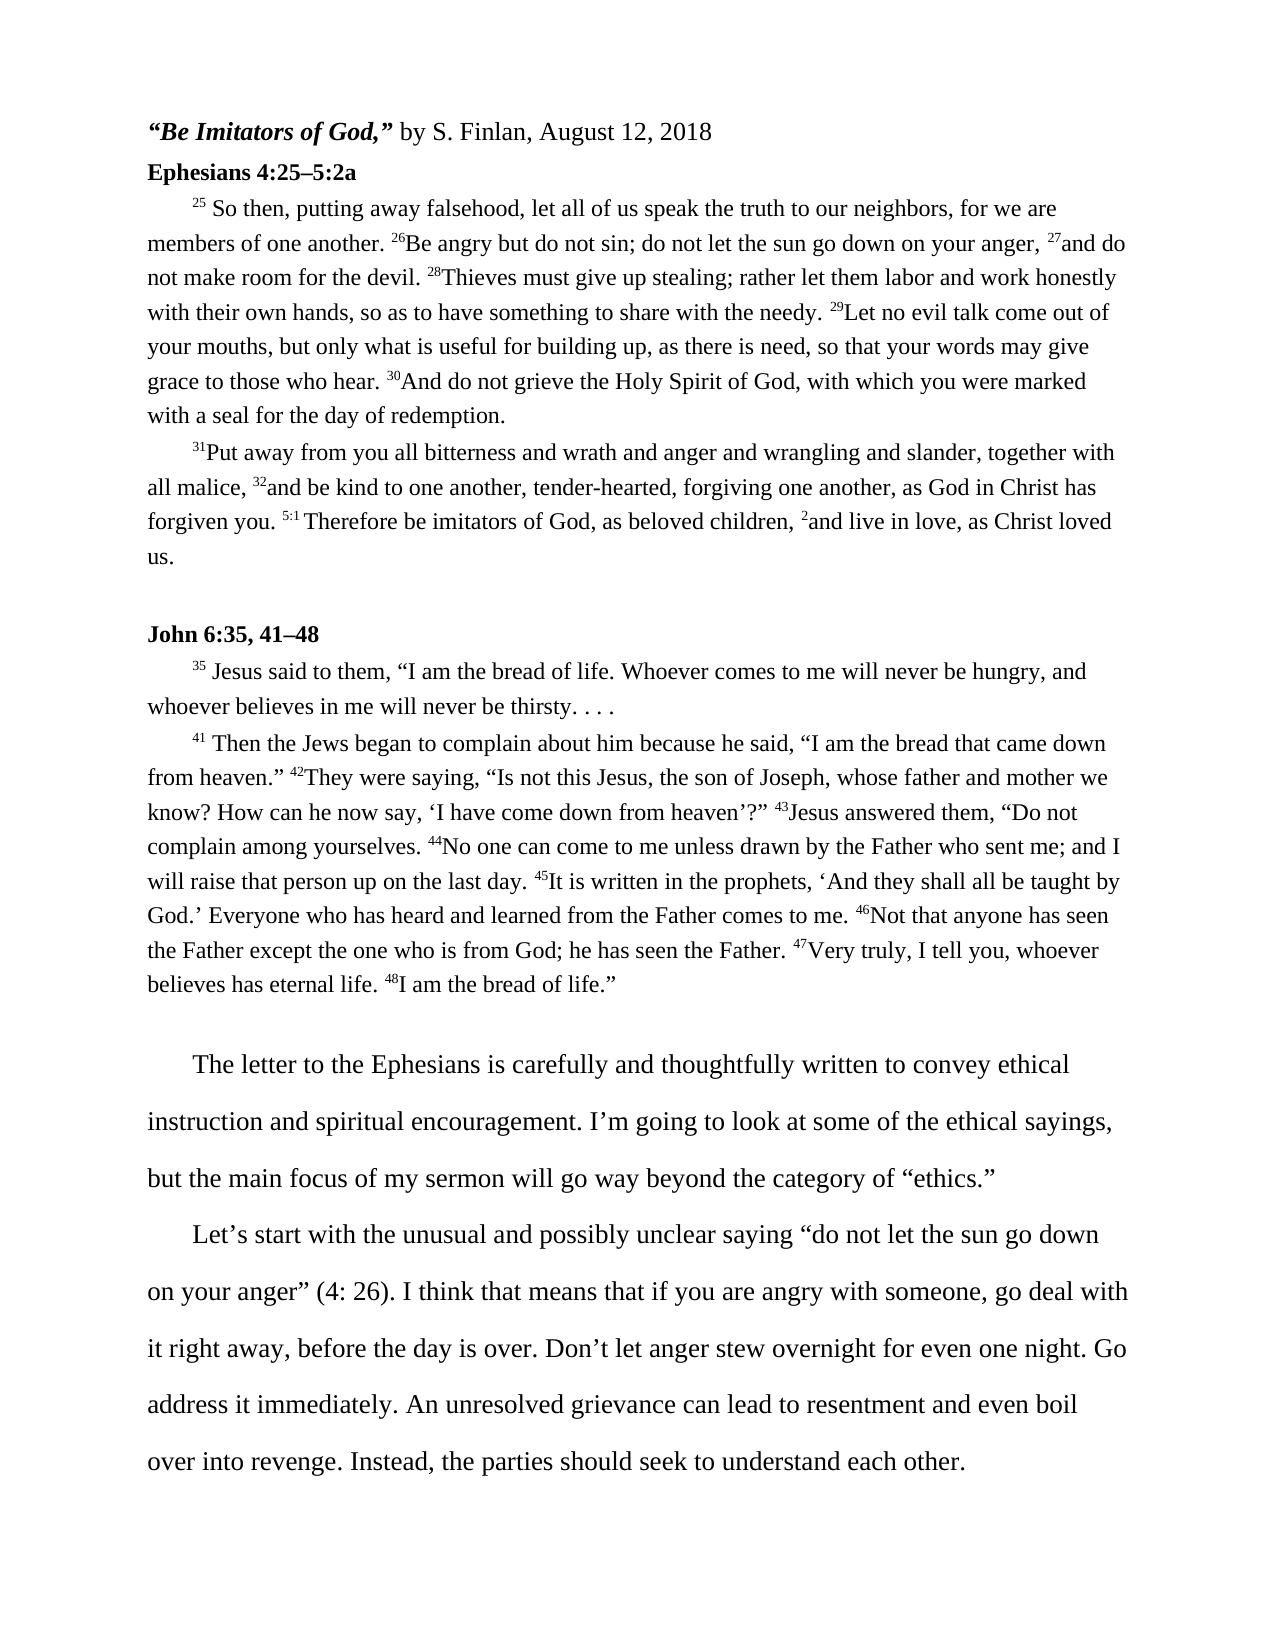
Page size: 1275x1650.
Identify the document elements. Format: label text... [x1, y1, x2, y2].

text Ephesians 4:25–5:2a [147, 157, 1131, 185]
text 25 So then, putting away falsehood, let all of us speak the truth to our neighbors, for we are members of one another. 26Be angry but do not sin; do not let the sun go down on your anger, 27and do not make room for the devil. 28Thieves must give up stealing; rather let them labor and work honestly with their own hands, so as to have something to share with the needy. 29Let no evil talk come out of your mouths, but only what is useful for building up, as there is need, so that your words may give grace to those who hear. 30And do not grieve the Holy Spirit of God, with which you were marked with a seal for the day of redemption. [147, 194, 1131, 429]
text John 6:35, 41–48 [147, 620, 1131, 648]
text Let’s start with the unusual and possibly unclear saying “do not let the sun go down on your anger” (4: 26). I think that means that if you are angry with someone, go deal with it right away, before the day is over. Don’t let anger stew overnight for even one night. Go address it immediately. An unresolved grievance can lead to resentment and even boil over into revenge. Instead, the parties should seek to understand each other. [147, 1219, 1131, 1476]
text 41 Then the Jews began to complain about him because he said, “I am the bread that came down from heaven.” 42They were saying, “Is not this Jesus, the son of Joseph, whose father and mother we know? How can he now say, ‘I have come down from heaven’?” 43Jesus answered them, “Do not complain among yourselves. 44No one can come to me unless drawn by the Father who sent me; and I will raise that person up on the last day. 45It is written in the prophets, ‘And they shall all be taught by God.’ Everyone who has heard and learned from the Father comes to me. 46Not that anyone has seen the Father except the one who is from God; he has seen the Father. 47Very truly, I tell you, whoever believes has eternal life. 48I am the bread of life.” [147, 729, 1131, 1038]
text The letter to the Ephesians is carefully and thoughtfully written to convey ethical instruction and spiritual encouragement. I’m going to look at some of the ethical sayings, but the main focus of my sermon will go way beyond the category of “ethics.” [147, 1049, 1131, 1193]
text 35 Jesus said to them, “I am the bread of life. Whoever comes to me will never be hungry, and whoever believes in me will never be thirsty. . . . [147, 657, 1131, 719]
text 31Put away from you all bitterness and wrath and anger and wrangling and slander, together with all malice, 32and be kind to one another, tender-hearted, forgiving one another, as God in Christ has forgiven you. 5:1 Therefore be imitators of God, as beloved children, 2and live in love, as Christ loved us. [147, 438, 1131, 610]
subtitle “Be Imitators of God,” by S. Finlan, August 12, 2018 [147, 116, 1131, 146]
